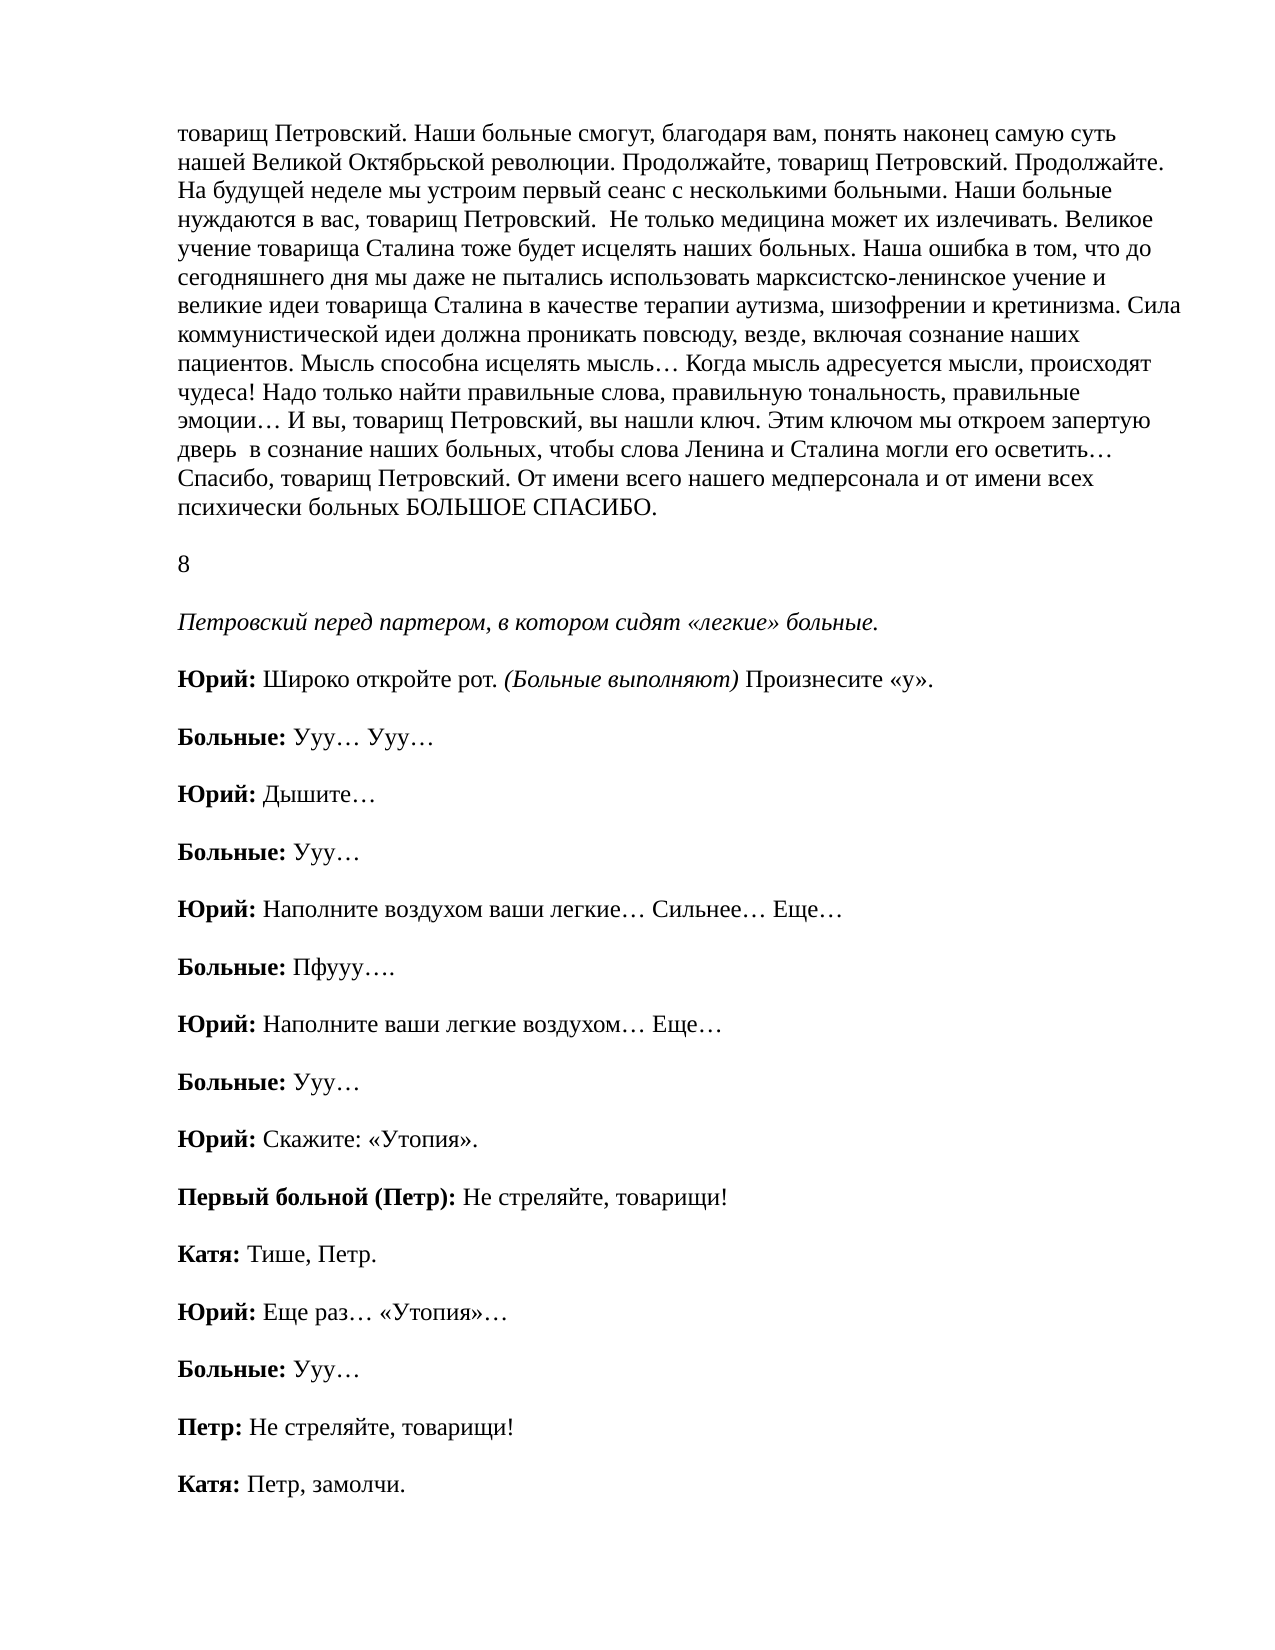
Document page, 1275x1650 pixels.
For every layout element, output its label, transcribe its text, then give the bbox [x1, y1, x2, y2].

text Юрий: Наполните воздухом ваши легкие… Сильнее… Еще… [177, 894, 1186, 923]
text Юрий: Скажите: «Утопия». [177, 1124, 1186, 1153]
text Больные: Ууу… [177, 1354, 1186, 1383]
text Петр: Не стреляйте, товарищи! [177, 1412, 1186, 1441]
text Юрий: Дышите… [177, 779, 1186, 808]
text Юрий: Наполните ваши легкие воздухом… Еще… [177, 1009, 1186, 1038]
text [177, 118, 1186, 521]
text Катя: Тише, Петр. [177, 1239, 1186, 1268]
text Больные: Ууу… Ууу… [177, 722, 1186, 751]
text Больные: Ууу… [177, 837, 1186, 866]
text Катя: Петр, замолчи. [177, 1469, 1186, 1498]
text 8 [177, 549, 1186, 578]
text Петровский перед партером, в котором сидят «легкие» больные. [177, 607, 1186, 636]
text Больные: Ууу… [177, 1067, 1186, 1096]
text Юрий: Еще раз… «Утопия»… [177, 1297, 1186, 1326]
text Больные: Пфууу…. [177, 952, 1186, 981]
text Юрий: Широко откройте рот. (Больные выполняют) Произнесите «у». [177, 664, 1186, 693]
text Первый больной (Петр): Не стреляйте, товарищи! [177, 1182, 1186, 1211]
